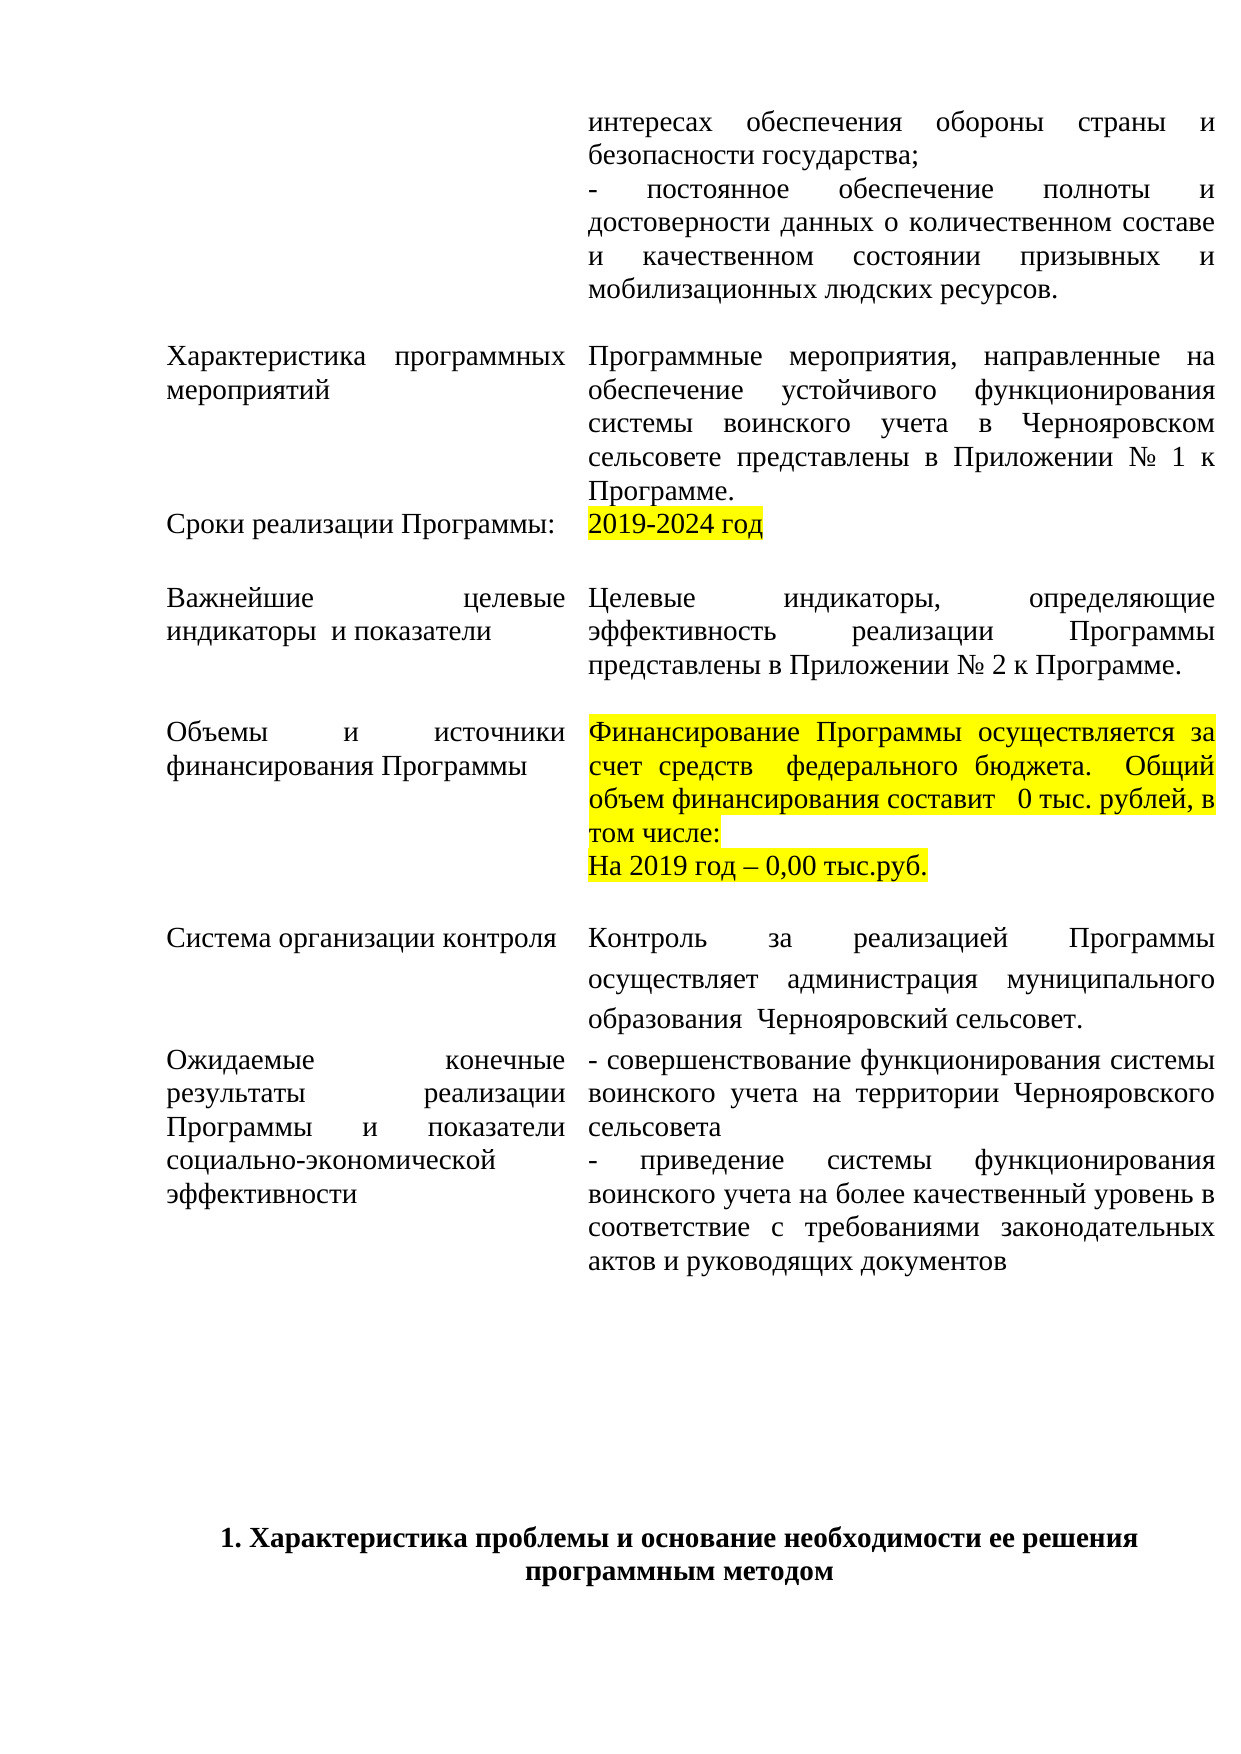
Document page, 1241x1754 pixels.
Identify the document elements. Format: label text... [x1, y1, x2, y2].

table_cell - совершенствование функционирования системы воинского учета на территории Чернояровского сельсовета - приведение системы функционирования воинского учета на более качественный уровень в соответствие с требованиями законодательных актов и руководящих документов [577, 1042, 1227, 1486]
table_cell Система организации контроля [155, 920, 577, 1042]
table_cell Объемы и источники финансирования Программы [155, 714, 577, 920]
table_cell Финансирование Программы осуществляется за счет средств федерального бюджета. Общий объем финансирования составит 0 тыс. рублей, в том числе: На 2019 год – 0,00 тыс.руб. [577, 714, 1227, 920]
table_cell Контроль за реализацией Программы осуществляет администрация муниципального образования Чернояровский сельсовет. [577, 920, 1227, 1042]
text 1. Характеристика проблемы и основание необходимости ее решения программным методом [177, 1520, 1181, 1587]
table_cell Сроки реализации Программы: [155, 506, 577, 580]
table_cell Важнейшие целевые индикаторы и показатели [155, 580, 577, 714]
table_cell Целевые индикаторы, определяющие эффективность реализации Программы представлены в Приложении № 2 к Программе. [577, 580, 1227, 714]
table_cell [155, 104, 577, 506]
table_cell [577, 104, 1227, 506]
table_cell Ожидаемые конечные результаты реализации Программы и показатели социально-экономической эффективности [155, 1042, 577, 1486]
table_cell 2019-2024 год [577, 506, 1227, 580]
